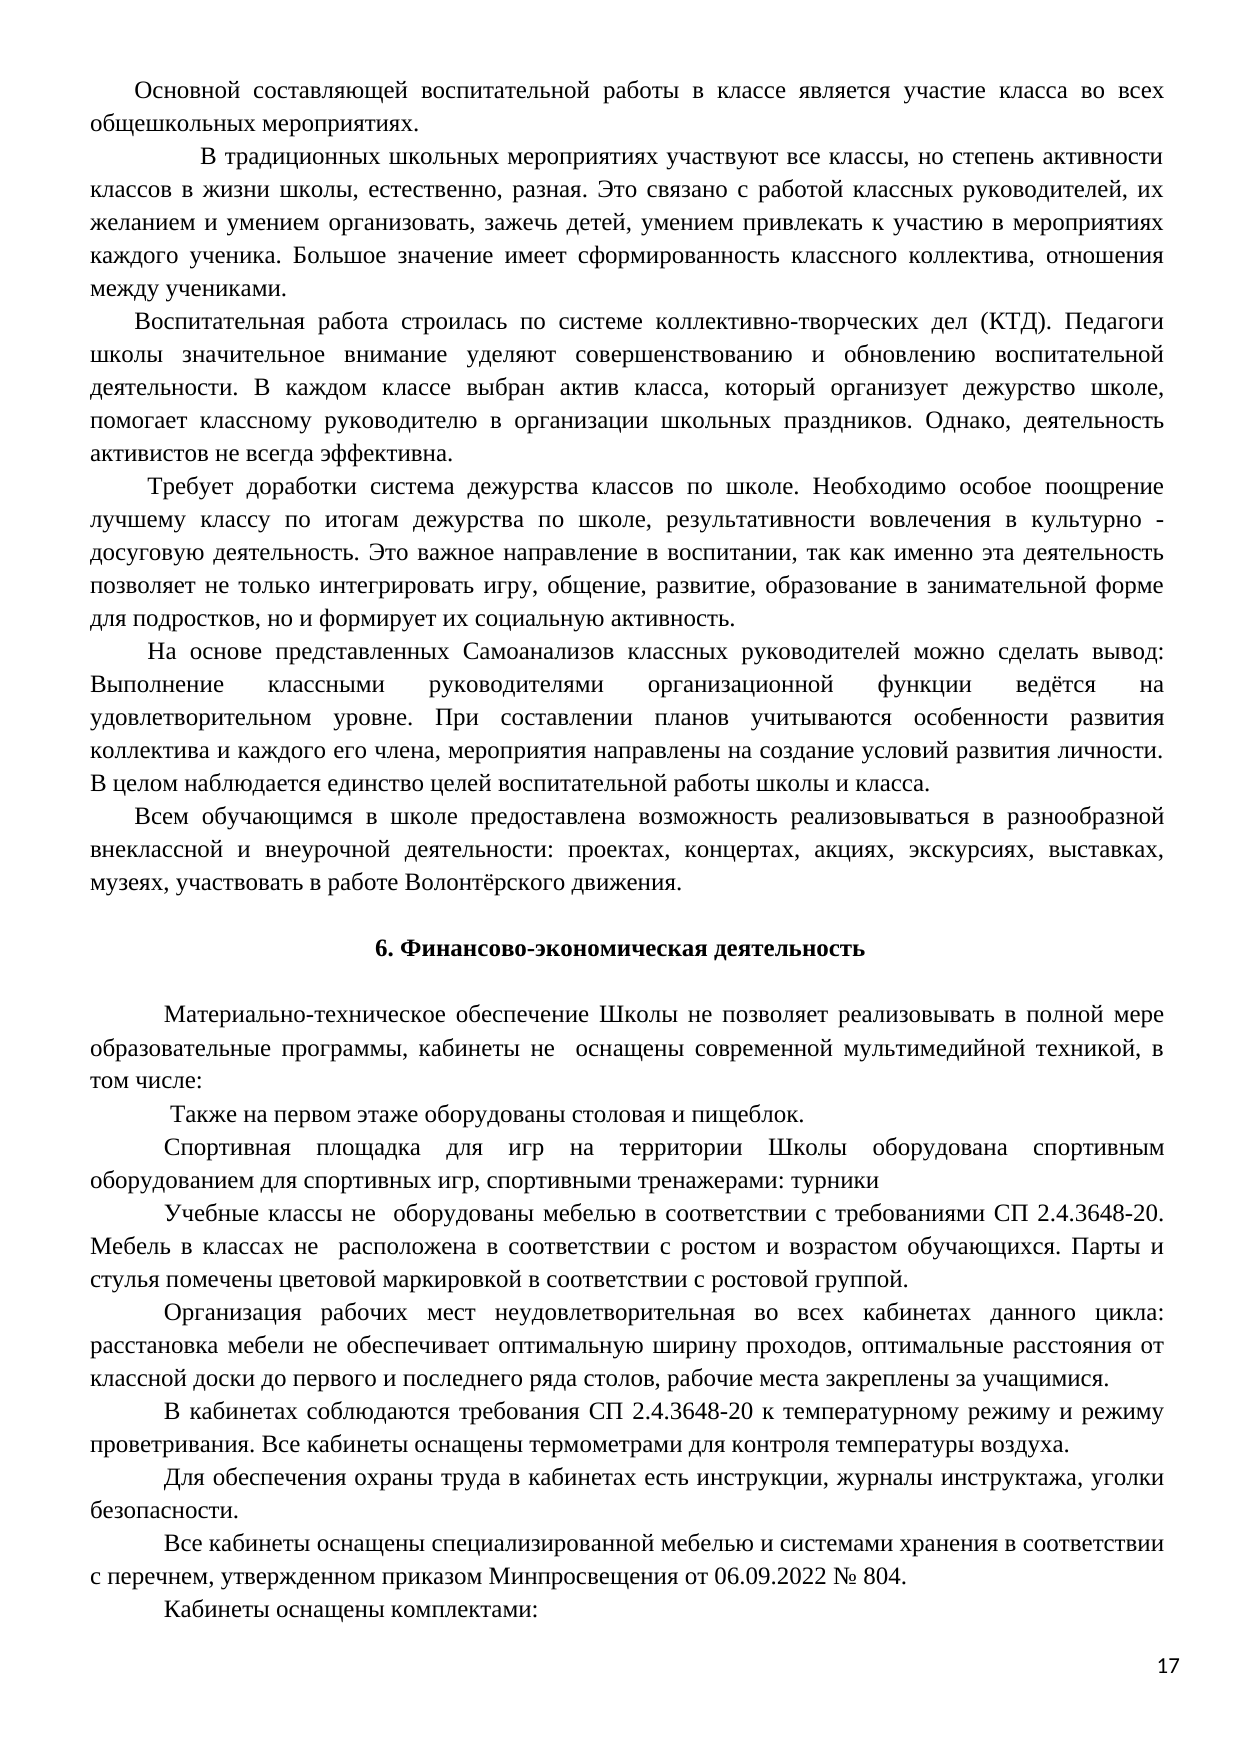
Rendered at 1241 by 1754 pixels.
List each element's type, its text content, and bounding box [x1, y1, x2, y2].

text Материально-техническое обеспечение Школы не позволяет реализовывать в полной мере образовательные программы, кабинеты не оснащены современной мультимедийной техникой, в том числе: [90, 999, 1165, 1094]
text Для обеспечения охраны труда в кабинетах есть инструкции, журналы инструктажа, уголки безопасности. [90, 1462, 1165, 1524]
text Всем обучающимся в школе предоставлена возможность реализовываться в разнообразной внеклассной и внеурочной деятельности: проектах, концертах, акциях, экскурсиях, выставках, музеях, участвовать в работе Волонтёрского движения. [90, 801, 1165, 896]
text В традиционных школьных мероприятиях участвуют все классы, но степень активности классов в жизни школы, естественно, разная. Это связано с работой классных руководителей, их желанием и умением организовать, зажечь детей, умением привлекать к участию в мероприятиях каждого ученика. Большое значение имеет сформированность классного коллектива, отношения между учениками. [90, 141, 1165, 302]
text Учебные классы не оборудованы мебелью в соответствии с требованиями СП 2.4.3648-20. Мебель в классах не расположена в соответствии с ростом и возрастом обучающихся. Парты и стулья помечены цветовой маркировкой в соответствии с ростовой группой. [90, 1198, 1165, 1292]
text Воспитательная работа строилась по системе коллективно-творческих дел (КТД). Педагоги школы значительное внимание уделяют совершенствованию и обновлению воспитательной деятельности. В каждом классе выбран актив класса, который организует дежурство школе, помогает классному руководителю в организации школьных праздников. Однако, деятельность активистов не всегда эффективна. [90, 306, 1165, 467]
text Требует доработки система дежурства классов по школе. Необходимо особое поощрение лучшему классу по итогам дежурства по школе, результативности вовлечения в культурно - досуговую деятельность. Это важное направление в воспитании, так как именно эта деятельность позволяет не только интегрировать игру, общение, развитие, образование в занимательной форме для подростков, но и формирует их социальную активность. [90, 471, 1165, 632]
text Организация рабочих мест неудовлетворительная во всех кабинетах данного цикла: расстановка мебели не обеспечивает оптимальную ширину проходов, оптимальные расстояния от классной доски до первого и последнего ряда столов, рабочие места закреплены за учащимися. [90, 1297, 1165, 1392]
text 6. Финансово-экономическая деятельность [75, 933, 1165, 962]
text На основе представленных Самоанализов классных руководителей можно сделать вывод: Выполнение классными руководителями организационной функции ведётся на удовлетворительном уровне. При составлении планов учитываются особенности развития коллектива и каждого его члена, мероприятия направлены на создание условий развития личности. В целом наблюдается единство целей воспитательной работы школы и класса. [90, 636, 1165, 797]
text Кабинеты оснащены комплектами: [90, 1594, 1165, 1623]
text Также на первом этаже оборудованы столовая и пищеблок. [90, 1099, 1165, 1127]
text Все кабинеты оснащены специализированной мебелью и системами хранения в соответствии с перечнем, утвержденном приказом Минпросвещения от 06.09.2022 № 804. [90, 1528, 1165, 1590]
text Основной составляющей воспитательной работы в классе является участие класса во всех общешкольных мероприятиях. [90, 75, 1165, 137]
text В кабинетах соблюдаются требования СП 2.4.3648-20 к температурному режиму и режиму проветривания. Все кабинеты оснащены термометрами для контроля температуры воздуха. [90, 1396, 1165, 1458]
text Спортивная площадка для игр на территории Школы оборудована спортивным оборудованием для спортивных игр, спортивными тренажерами: турники [90, 1132, 1165, 1193]
